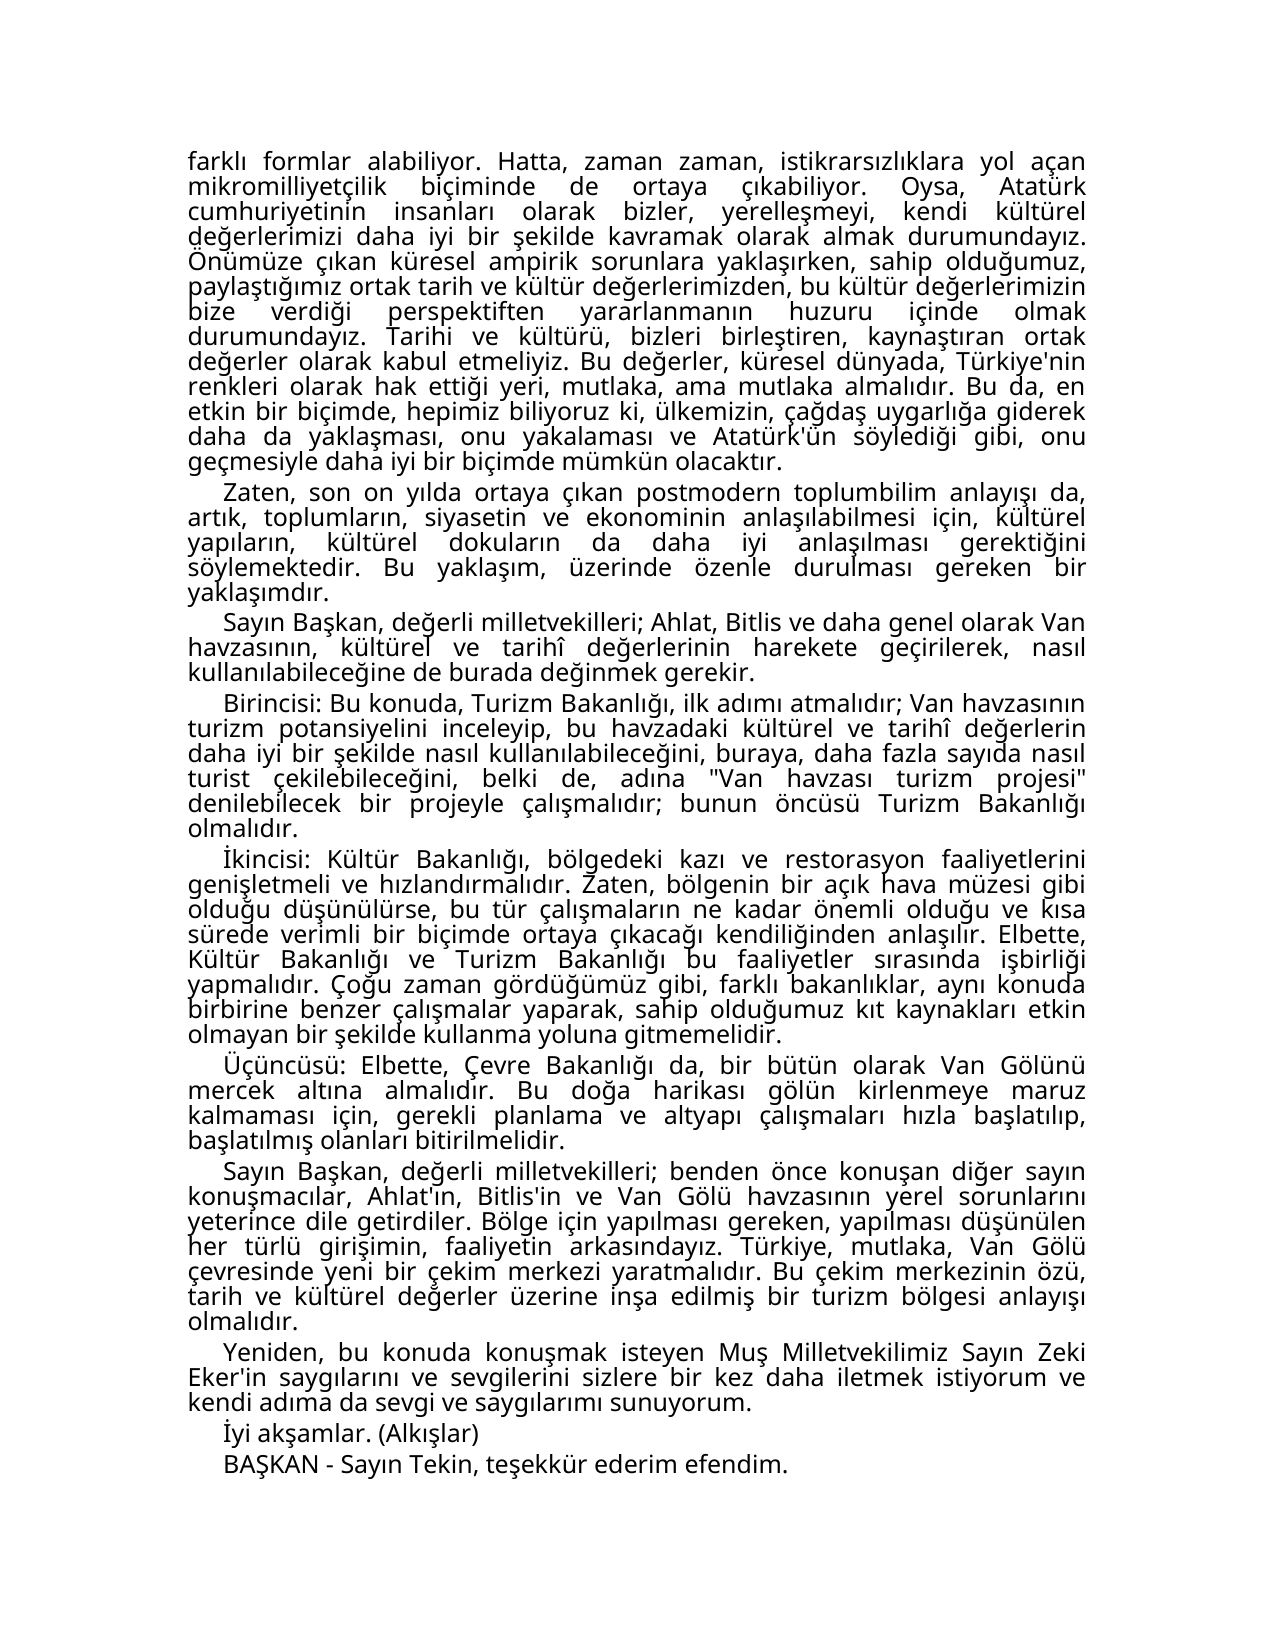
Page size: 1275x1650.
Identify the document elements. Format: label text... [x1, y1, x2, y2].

text BAŞKAN - Sayın Tekin, teşekkür ederim efendim. [187, 1453, 1087, 1478]
text Yeniden, bu konuda konuşmak isteyen Muş Milletvekilimiz Sayın Zeki Eker'in saygılarını ve sevgilerini sizlere bir kez daha iletmek istiyorum ve kendi adıma da sevgi ve saygılarımı sunuyorum. [187, 1342, 1087, 1417]
text Zaten, son on yılda ortaya çıkan postmodern toplumbilim anlayışı da, artık, toplumların, siyasetin ve ekonominin anlaşılabilmesi için, kültürel yapıların, kültürel dokuların da daha iyi anlaşılması gerektiğini söylemektedir. Bu yaklaşım, üzerinde özenle durulması gereken bir yaklaşımdır. [187, 481, 1087, 606]
text İyi akşamlar. (Alkışlar) [187, 1422, 1087, 1447]
text İkincisi: Kültür Bakanlığı, bölgedeki kazı ve restorasyon faaliyetlerini genişletmeli ve hızlandırmalıdır. Zaten, bölgenin bir açık hava müzesi gibi olduğu düşünülürse, bu tür çalışmaların ne kadar önemli olduğu ve kısa sürede verimli bir biçimde ortaya çıkacağı kendiliğinden anlaşılır. Elbette, Kültür Bakanlığı ve Turizm Bakanlığı bu faaliyetler sırasında işbirliği yapmalıdır. Çoğu zaman gördüğümüz gibi, farklı bakanlıklar, aynı konuda birbirine benzer çalışmalar yaparak, sahip olduğumuz kıt kaynakları etkin olmayan bir şekilde kullanma yoluna gitmemelidir. [187, 849, 1087, 1049]
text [187, 150, 1087, 475]
text Üçüncüsü: Elbette, Çevre Bakanlığı da, bir bütün olarak Van Gölünü mercek altına almalıdır. Bu doğa harikası gölün kirlenmeye maruz kalmaması için, gerekli planlama ve altyapı çalışmaları hızla başlatılıp, başlatılmış olanları bitirilmelidir. [187, 1055, 1087, 1155]
text Sayın Başkan, değerli milletvekilleri; benden önce konuşan diğer sayın konuşmacılar, Ahlat'ın, Bitlis'in ve Van Gölü havzasının yerel sorunlarını yeterince dile getirdiler. Bölge için yapılması gereken, yapılması düşünülen her türlü girişimin, faaliyetin arkasındayız. Türkiye, mutlaka, Van Gölü çevresinde yeni bir çekim merkezi yaratmalıdır. Bu çekim merkezinin özü, tarih ve kültürel değerler üzerine inşa edilmiş bir turizm bölgesi anlayışı olmalıdır. [187, 1161, 1087, 1336]
text Birincisi: Bu konuda, Turizm Bakanlığı, ilk adımı atmalıdır; Van havzasının turizm potansiyelini inceleyip, bu havzadaki kültürel ve tarihî değerlerin daha iyi bir şekilde nasıl kullanılabileceğini, buraya, daha fazla sayıda nasıl turist çekilebileceğini, belki de, adına "Van havzası turizm projesi" denilebilecek bir projeyle çalışmalıdır; bunun öncüsü Turizm Bakanlığı olmalıdır. [187, 693, 1087, 843]
text Sayın Başkan, değerli milletvekilleri; Ahlat, Bitlis ve daha genel olarak Van havzasının, kültürel ve tarihî değerlerinin harekete geçirilerek, nasıl kullanılabileceğine de burada değinmek gerekir. [187, 612, 1087, 687]
